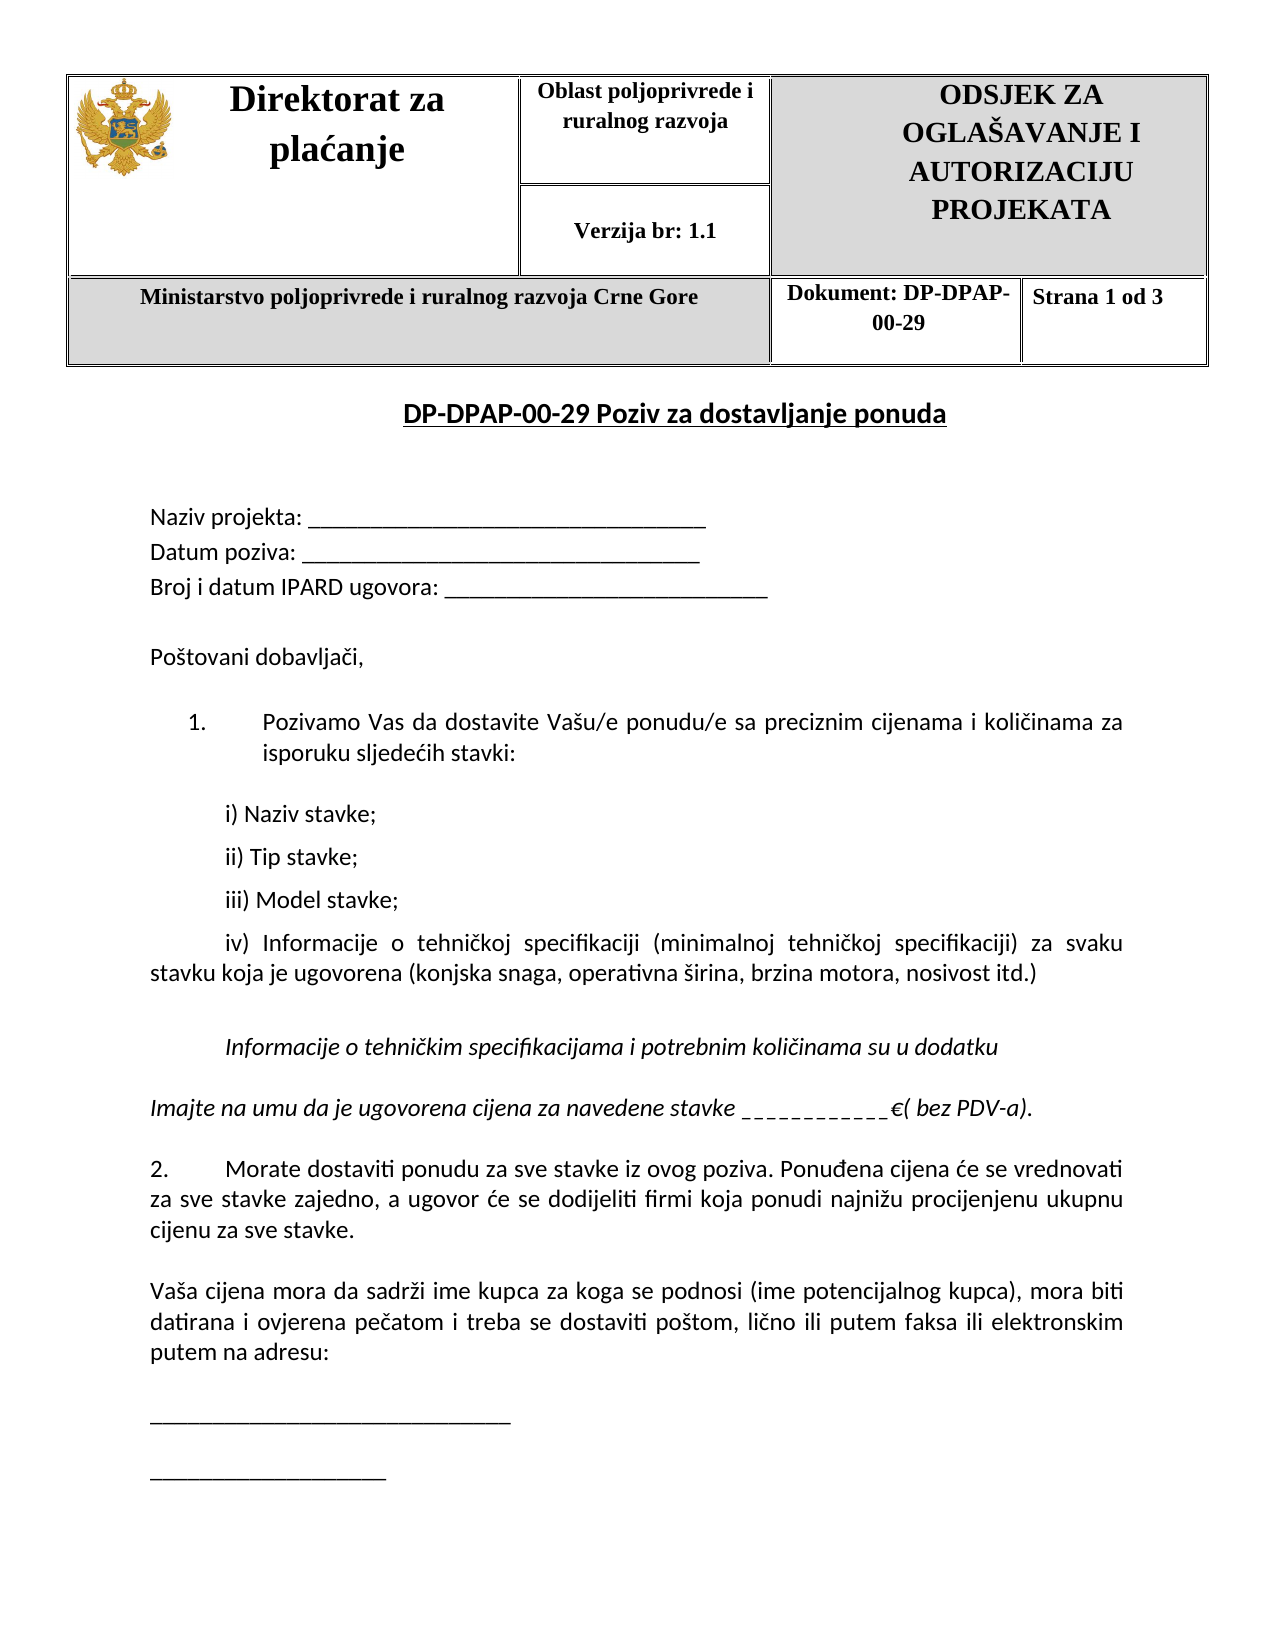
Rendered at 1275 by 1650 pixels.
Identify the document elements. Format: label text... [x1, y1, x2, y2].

list Pozivamo Vas da dostavite Vašu/e ponudu/e sa preciznim cijenama i količinama za isporuku sljedećih stavki: [187, 706, 1125, 767]
text 2. Morate dostaviti ponudu za sve stavke iz ovog poziva. Ponuđena cijena će se vrednovati za sve stavke zajedno, a ugovor će se dodijeliti firmi koja ponudi najnižu procijenjenu ukupnu cijenu za sve stavke. [150, 1153, 1125, 1244]
text Broj i datum IPARD ugovora: __________________________ [150, 571, 1125, 601]
text Poštovani dobavljači, [150, 641, 1125, 671]
text Imajte na umu da je ugovorena cijena za navedene stavke ____________€( bez PDV-a). [150, 1092, 1125, 1122]
text iii) Model stavke; [150, 884, 1125, 914]
text ii) Tip stavke; [150, 841, 1125, 871]
text Datum poziva: ________________________________ [150, 536, 1125, 566]
picture [73, 77, 174, 179]
text Informacije o tehničkim specifikacijama i potrebnim količinama su u dodatku [150, 1031, 1125, 1061]
text iv) Informacije o tehničkoj specifikaciji (minimalnoj tehničkoj specifikaciji) za svaku stavku koja je ugovorena (konjska snaga, operativna širina, brzina motora, nosivost itd.) [150, 927, 1125, 988]
text i) Naziv stavke; [150, 798, 1125, 828]
text DP-DPAP-00-29 Poziv za dostavljanje ponuda [225, 395, 1125, 431]
text Naziv projekta: ________________________________ [150, 501, 1125, 531]
text ___________________ [150, 1453, 1125, 1483]
text Vaša cijena mora da sadrži ime kupca za koga se podnosi (ime potencijalnog kupca), mora biti datirana i ovjerena pečatom i treba se dostaviti poštom, lično ili putem faksa ili elektronskim putem na adresu: [150, 1275, 1125, 1367]
text _____________________________ [150, 1397, 1125, 1428]
